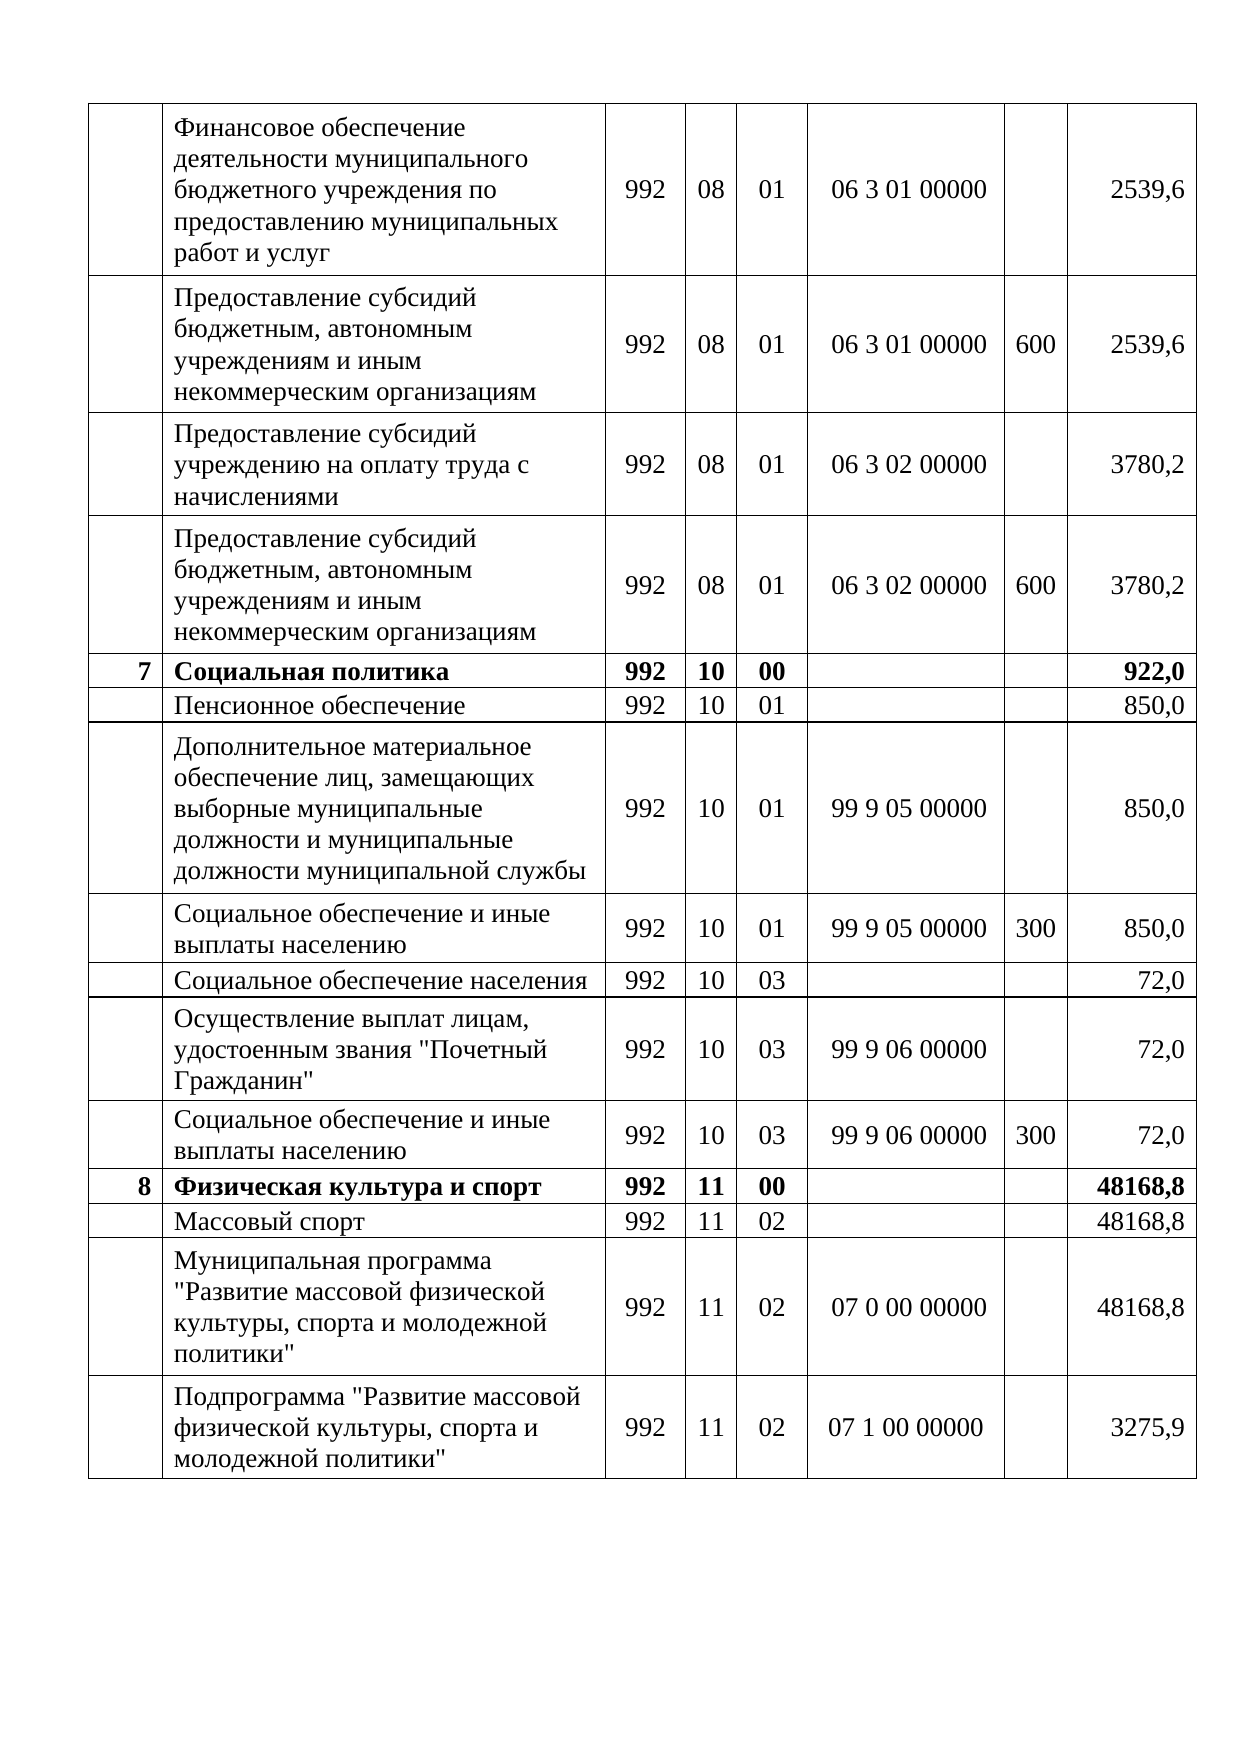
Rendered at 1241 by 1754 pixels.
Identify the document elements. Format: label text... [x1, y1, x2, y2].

table_cell Предоставление субсидий бюджетным, автономным учреждениям и иным некоммерческим организациям [163, 276, 605, 412]
table_cell [89, 998, 162, 1099]
table_cell [89, 1238, 162, 1374]
table_cell 10 [686, 688, 736, 721]
table_cell 992 [606, 1169, 685, 1203]
table_cell 7 [89, 654, 162, 687]
table_cell 992 [606, 516, 685, 653]
table_cell 992 [606, 998, 685, 1099]
table_cell 99 9 06 00000 [808, 998, 1004, 1099]
table_cell [1005, 1169, 1067, 1203]
table_cell Осуществление выплат лицам, удостоенным звания "Почетный Гражданин" [163, 998, 605, 1099]
table_cell 850,0 [1068, 894, 1196, 962]
table_cell 01 [737, 104, 807, 274]
table_cell [89, 1204, 162, 1237]
table_cell [808, 688, 1004, 721]
table_cell 922,0 [1068, 654, 1196, 687]
table_cell 10 [686, 654, 736, 687]
table_cell 72,0 [1068, 1101, 1196, 1168]
table_cell 992 [606, 276, 685, 412]
table_cell 10 [686, 1101, 736, 1168]
table_cell 01 [737, 688, 807, 721]
table_cell 300 [1005, 1101, 1067, 1168]
table_cell 06 3 02 00000 [808, 413, 1004, 515]
table_cell 992 [606, 688, 685, 721]
table_cell 02 [737, 1204, 807, 1237]
table_cell [89, 963, 162, 996]
table_cell 99 9 06 00000 [808, 1101, 1004, 1168]
table_cell 992 [606, 1376, 685, 1478]
table_cell [1005, 104, 1067, 274]
table_cell 06 3 01 00000 [808, 276, 1004, 412]
table_cell 48168,8 [1068, 1238, 1196, 1374]
table_cell Дополнительное материальное обеспечение лиц, замещающих выборные муниципальные должности и муниципальные должности муниципальной службы [163, 723, 605, 893]
table_cell 06 3 01 00000 [808, 104, 1004, 274]
table_cell 600 [1005, 516, 1067, 653]
table_cell 10 [686, 963, 736, 996]
table_cell 992 [606, 723, 685, 893]
table_cell 02 [737, 1376, 807, 1478]
table_cell 11 [686, 1376, 736, 1478]
table_cell [808, 1169, 1004, 1203]
table_cell Социальная политика [163, 654, 605, 687]
table_cell 3275,9 [1068, 1376, 1196, 1478]
table_cell 99 9 05 00000 [808, 723, 1004, 893]
table_cell [808, 654, 1004, 687]
table_cell 992 [606, 413, 685, 515]
table_cell Социальное обеспечение населения [163, 963, 605, 996]
table_cell Физическая культура и спорт [163, 1169, 605, 1203]
table_cell 8 [89, 1169, 162, 1203]
table_cell Пенсионное обеспечение [163, 688, 605, 721]
table_cell [89, 688, 162, 721]
table_cell 72,0 [1068, 998, 1196, 1099]
table_cell [89, 516, 162, 653]
table_cell 02 [737, 1238, 807, 1374]
table_cell [1005, 413, 1067, 515]
table_cell 03 [737, 1101, 807, 1168]
table_cell 11 [686, 1238, 736, 1374]
table_cell [89, 894, 162, 962]
table_cell 10 [686, 894, 736, 962]
table_cell 2539,6 [1068, 104, 1196, 274]
table_cell 48168,8 [1068, 1169, 1196, 1203]
table_cell 992 [606, 1238, 685, 1374]
table_cell 01 [737, 276, 807, 412]
table_cell [89, 723, 162, 893]
table_cell 01 [737, 894, 807, 962]
table_cell Предоставление субсидий учреждению на оплату труда с начислениями [163, 413, 605, 515]
table_cell [1005, 723, 1067, 893]
table_cell 992 [606, 104, 685, 274]
table_cell 850,0 [1068, 723, 1196, 893]
table_cell Подпрограмма "Развитие массовой физической культуры, спорта и молодежной политики" [163, 1376, 605, 1478]
table_cell [1005, 1376, 1067, 1478]
table_cell 00 [737, 654, 807, 687]
table_cell [808, 1204, 1004, 1237]
table_cell 600 [1005, 276, 1067, 412]
table_cell [89, 276, 162, 412]
table_cell Муниципальная программа "Развитие массовой физической культуры, спорта и молодежной политики" [163, 1238, 605, 1374]
table_cell [1005, 688, 1067, 721]
table_cell 08 [686, 516, 736, 653]
table_cell 03 [737, 963, 807, 996]
table_cell 08 [686, 104, 736, 274]
table_cell 00 [737, 1169, 807, 1203]
table_cell [1005, 1238, 1067, 1374]
table_cell Предоставление субсидий бюджетным, автономным учреждениям и иным некоммерческим организациям [163, 516, 605, 653]
table_cell 03 [737, 998, 807, 1099]
table_cell Социальное обеспечение и иные выплаты населению [163, 1101, 605, 1168]
table_cell 992 [606, 963, 685, 996]
table_cell 08 [686, 413, 736, 515]
table_cell [89, 1376, 162, 1478]
table_cell 11 [686, 1169, 736, 1203]
table_cell Финансовое обеспечение деятельности муниципального бюджетного учреждения по предоставлению муниципальных работ и услуг [163, 104, 605, 274]
table_cell 992 [606, 1101, 685, 1168]
table_cell 2539,6 [1068, 276, 1196, 412]
table_cell 07 1 00 00000 [808, 1376, 1004, 1478]
table_cell 10 [686, 998, 736, 1099]
table_cell 992 [606, 654, 685, 687]
table_cell 06 3 02 00000 [808, 516, 1004, 653]
table_cell Массовый спорт [163, 1204, 605, 1237]
table_cell [1005, 1204, 1067, 1237]
table_cell [1005, 998, 1067, 1099]
table_cell 08 [686, 276, 736, 412]
table_cell 07 0 00 00000 [808, 1238, 1004, 1374]
table_cell [89, 413, 162, 515]
table_cell [89, 104, 162, 274]
table_cell 10 [686, 723, 736, 893]
table_cell 992 [606, 894, 685, 962]
table_cell [89, 1101, 162, 1168]
table_cell [808, 963, 1004, 996]
table_cell [1005, 654, 1067, 687]
table_cell 11 [686, 1204, 736, 1237]
table_cell 992 [606, 1204, 685, 1237]
table_cell 850,0 [1068, 688, 1196, 721]
table_cell 01 [737, 723, 807, 893]
table_cell [1005, 963, 1067, 996]
table_cell 3780,2 [1068, 413, 1196, 515]
table_cell 3780,2 [1068, 516, 1196, 653]
table_cell 01 [737, 516, 807, 653]
table_cell 01 [737, 413, 807, 515]
table_cell 300 [1005, 894, 1067, 962]
table_cell 72,0 [1068, 963, 1196, 996]
table_cell 48168,8 [1068, 1204, 1196, 1237]
table_cell 99 9 05 00000 [808, 894, 1004, 962]
table_cell Социальное обеспечение и иные выплаты населению [163, 894, 605, 962]
